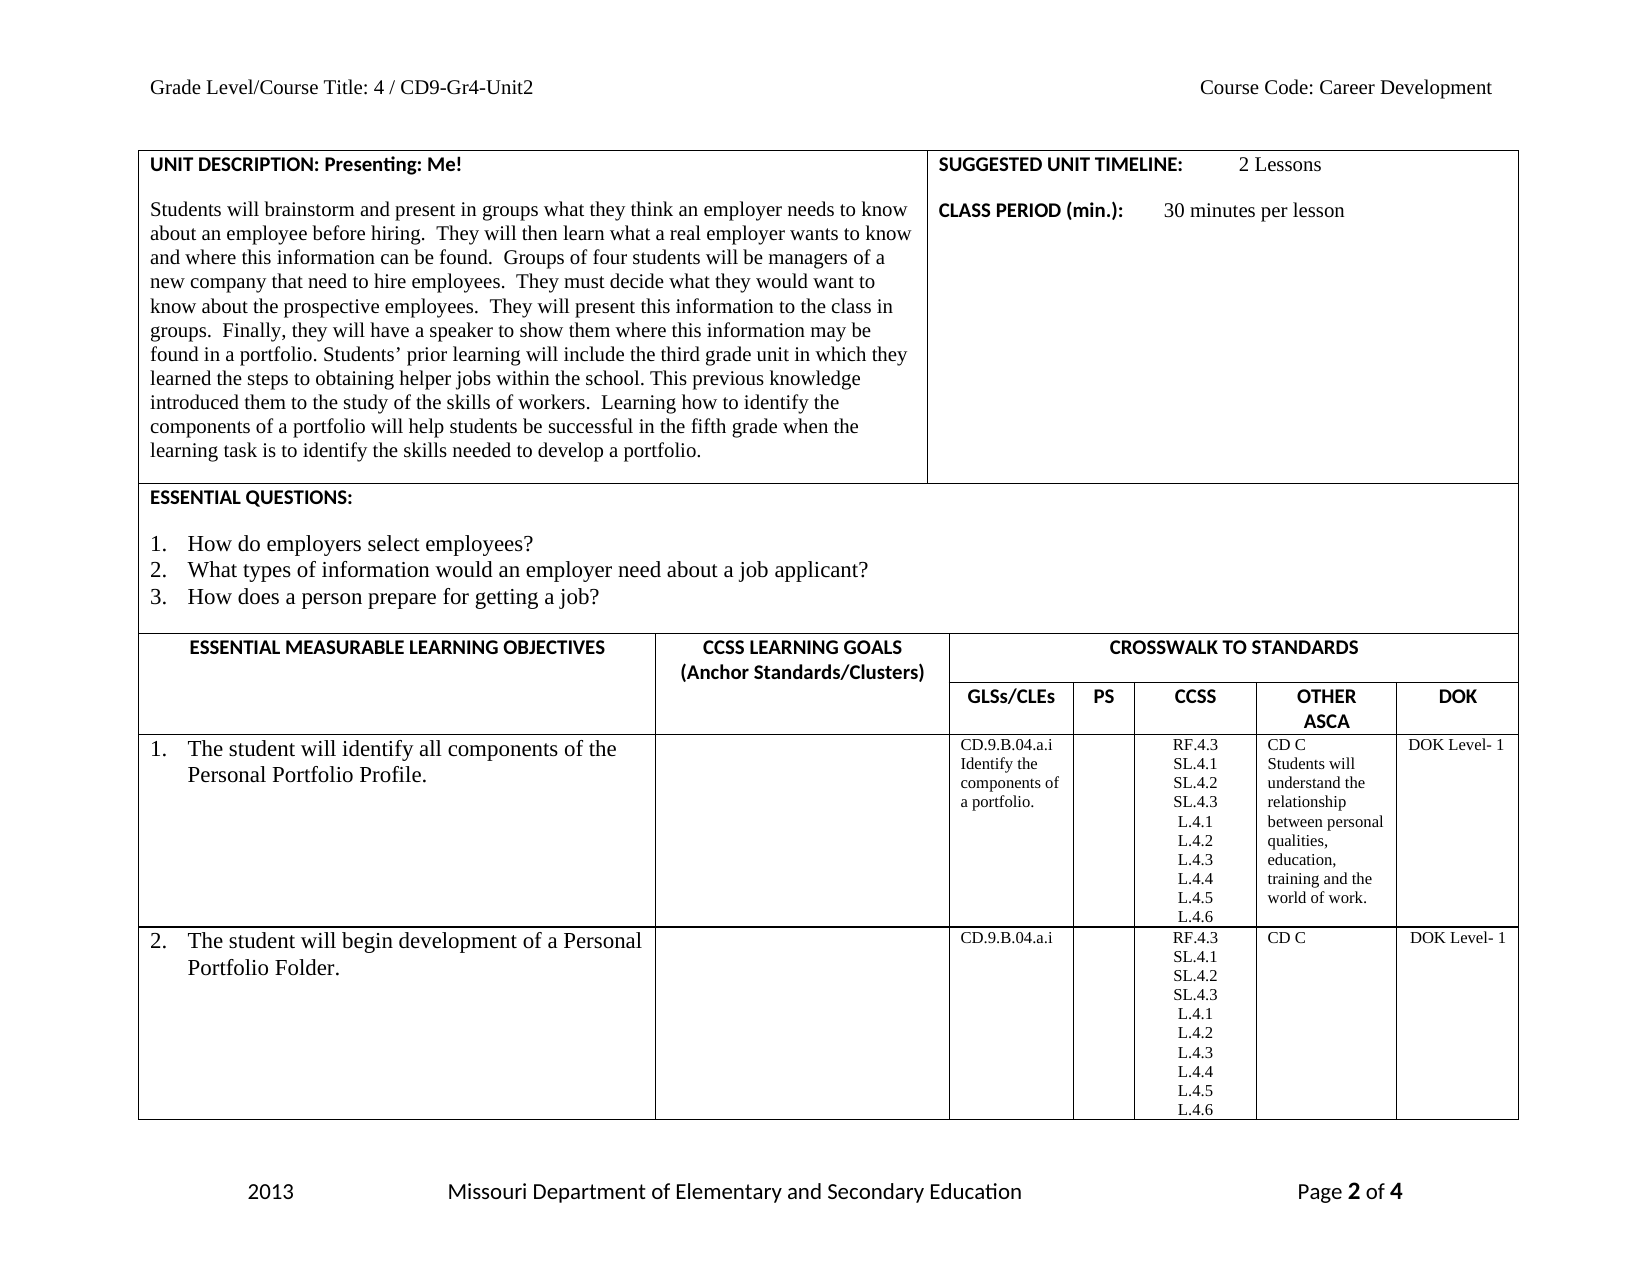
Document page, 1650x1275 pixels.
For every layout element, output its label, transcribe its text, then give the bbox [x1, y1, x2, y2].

table_cell The student will begin development of a Personal Portfolio Folder. [139, 928, 655, 1119]
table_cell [1135, 928, 1256, 1119]
table_cell CROSSWALK TO STANDARDS [950, 634, 1518, 682]
table_cell [1074, 928, 1134, 1119]
table_cell RF.4.3 SL.4.1 SL.4.2 SL.4.3 L.4.1 L.4.2 L.4.3 L.4.4 L.4.5 L.4.6 [1135, 735, 1256, 926]
table_header SUGGESTED UNIT TIMELINE: 2 Lessons CLASS PERIOD (min.): 30 minutes per lesson [928, 151, 1518, 483]
table_cell ESSENTIAL QUESTIONS: How do employers select employees? What types of information would an employer need about a job applicant? How does a person prepare for getting a job? [139, 484, 1518, 633]
table_cell CCSS LEARNING GOALS (Anchor Standards/Clusters) [656, 634, 949, 734]
table_cell PS [1074, 683, 1134, 734]
table_cell CD.9.B.04.a.i Identify the components of a portfolio. [950, 735, 1073, 926]
table_cell ESSENTIAL MEASURABLE LEARNING OBJECTIVES [139, 634, 655, 734]
table_cell CD.9.B.04.a.i [950, 928, 1073, 1119]
table_cell OTHER ASCA [1257, 683, 1396, 734]
table_cell [656, 928, 949, 1119]
table_cell GLSs/CLEs [950, 683, 1073, 734]
table_header UNIT DESCRIPTION: Presenting: Me! Students will brainstorm and present in groups what they think an employer needs to know about an employee before hiring. They will then learn what a real employer wants to know and where this information can be found. Groups of four students will be managers of a new company that need to hire employees. They must decide what they would want to know about the prospective employees. They will present this information to the class in groups. Finally, they will have a speaker to show them where this information may be found in a portfolio. Students’ prior learning will include the third grade unit in which they learned the steps to obtaining helper jobs within the school. This previous knowledge introduced them to the study of the skills of workers. Learning how to identify the components of a portfolio will help students be successful in the fifth grade when the learning task is to identify the skills needed to develop a portfolio. [139, 151, 927, 483]
table_cell The student will identify all components of the Personal Portfolio Profile. [139, 735, 655, 926]
table_cell DOK [1397, 683, 1518, 734]
table_cell CCSS [1135, 683, 1256, 734]
table_cell [1074, 735, 1134, 926]
table_cell DOK Level- 1 [1397, 735, 1518, 926]
table_cell CD C Students will understand the relationship between personal qualities, education, training and the world of work. [1257, 735, 1396, 926]
table_cell CD C [1257, 928, 1396, 1119]
table_cell DOK Level- 1 [1397, 928, 1518, 1119]
table_cell [656, 735, 949, 926]
